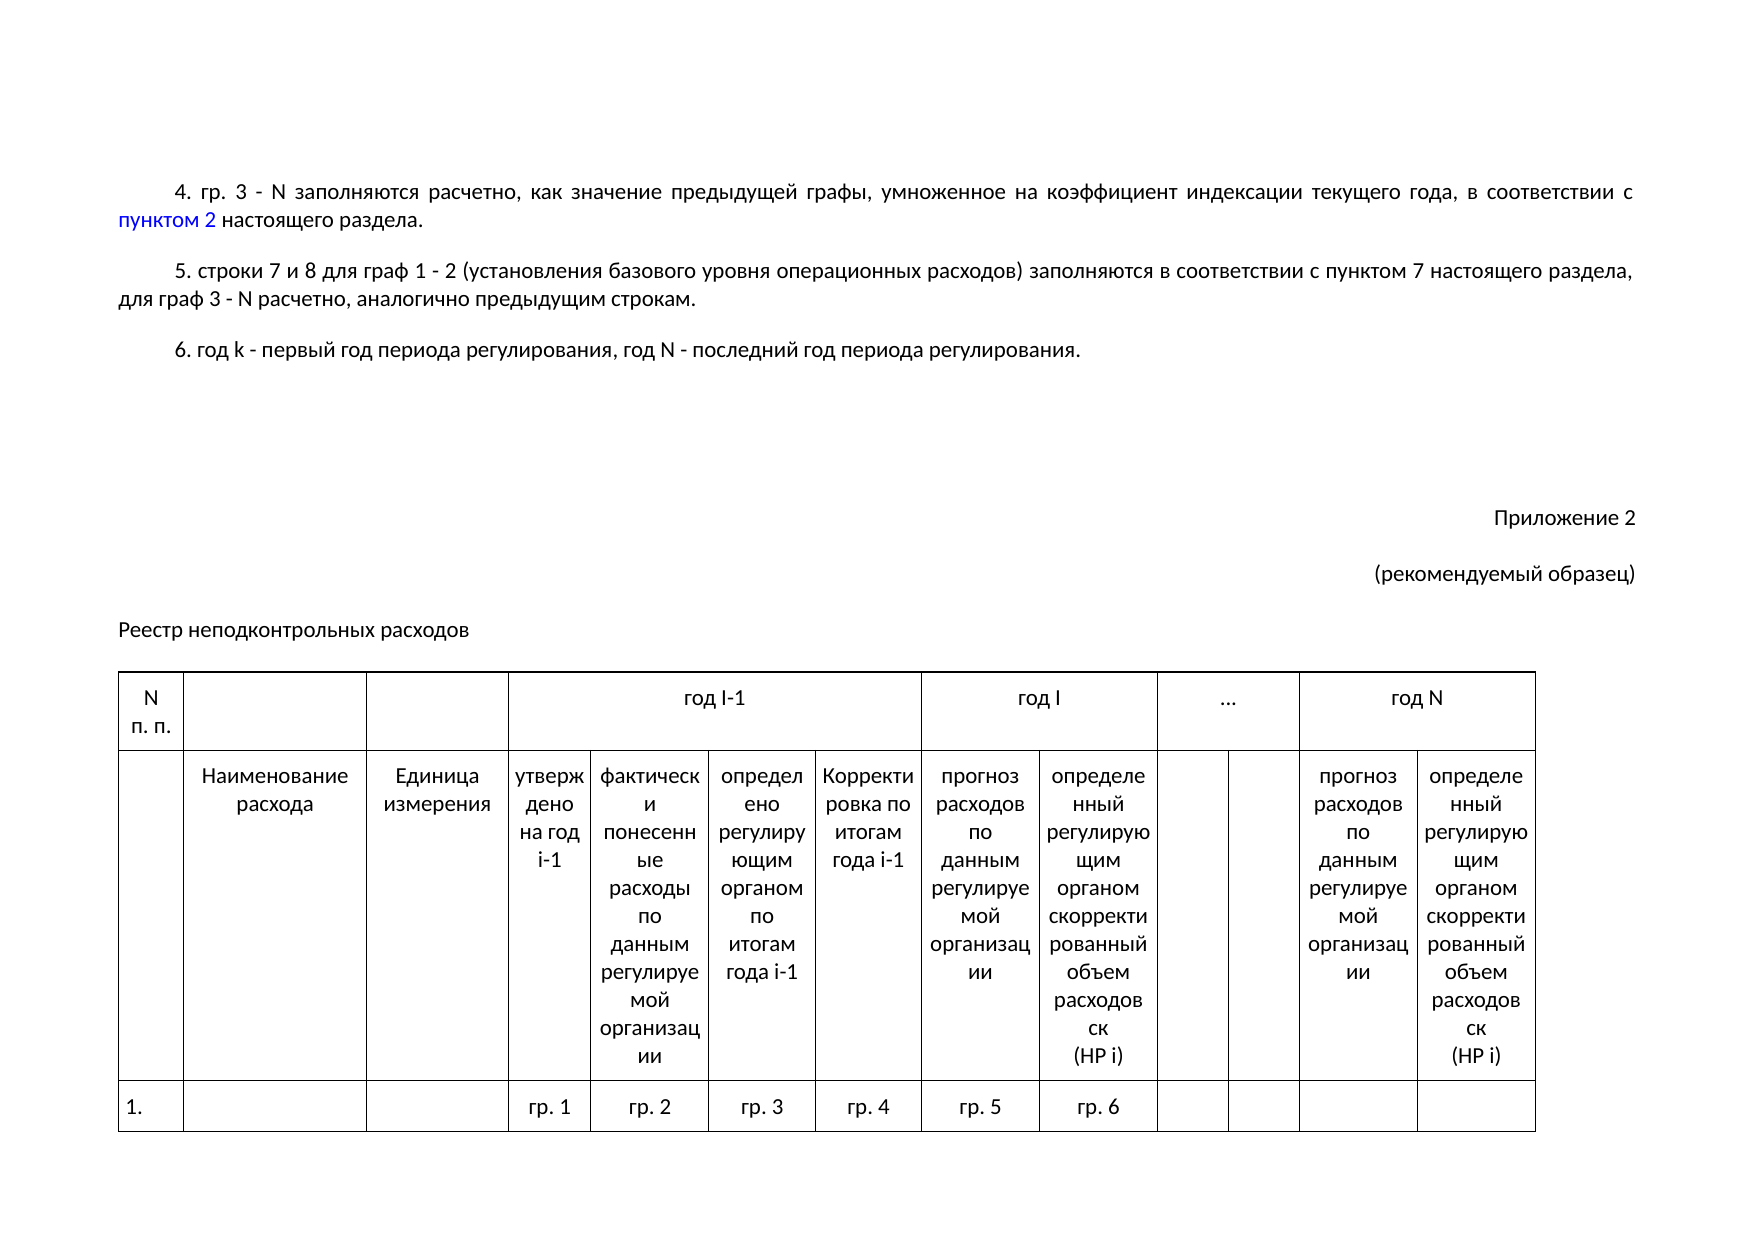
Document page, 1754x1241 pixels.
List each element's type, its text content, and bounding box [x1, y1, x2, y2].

table_header N п. п. [119, 673, 183, 750]
table_cell гр. 1 [509, 1081, 590, 1131]
table_cell [1229, 1081, 1299, 1131]
table_cell гр. 5 [922, 1081, 1039, 1131]
text Приложение 2 [118, 503, 1636, 531]
table_cell [1158, 1081, 1228, 1131]
table_cell определенный регулирующим органом скорректированный объем расходов ск (HP i) [1418, 751, 1535, 1080]
table_header ... [1158, 673, 1299, 750]
table_header год I-1 [509, 673, 921, 750]
table_cell гр. 4 [816, 1081, 921, 1131]
table_cell [119, 751, 183, 1080]
table_cell Единица измерения [367, 751, 508, 1080]
table_cell Корректировка по итогам года i-1 [816, 751, 921, 1080]
table_cell определено регулирующим органом по итогам года i-1 [709, 751, 815, 1080]
text Реестр неподконтрольных расходов [118, 615, 1636, 643]
table_cell Наименование расхода [184, 751, 366, 1080]
table_cell [1229, 751, 1299, 1080]
table_cell прогноз расходов по данным регулируемой организации [1300, 751, 1417, 1080]
table_header [184, 673, 366, 750]
table_cell гр. 6 [1040, 1081, 1157, 1131]
text 5. строки 7 и 8 для граф 1 - 2 (установления базового уровня операционных расходов) заполняются в соответствии с пунктом 7 настоящего раздела, для граф 3 - N расчетно, аналогично предыдущим строкам. [118, 256, 1636, 312]
table_cell прогноз расходов по данным регулируемой организации [922, 751, 1039, 1080]
table_cell [1300, 1081, 1417, 1131]
table_header [367, 673, 508, 750]
table_cell [184, 1081, 366, 1131]
table_cell определенный регулирующим органом скорректированный объем расходов ск (HP i) [1040, 751, 1157, 1080]
text (рекомендуемый образец) [118, 559, 1636, 587]
table_cell утверждено на год i-1 [509, 751, 590, 1080]
table_header год N [1300, 673, 1535, 750]
table_cell гр. 3 [709, 1081, 815, 1131]
table_header год I [922, 673, 1157, 750]
table_cell [367, 1081, 508, 1131]
table_cell 1. [119, 1081, 183, 1131]
text 6. год k - первый год периода регулирования, год N - последний год периода регулирования. [118, 335, 1636, 363]
table_cell гр. 2 [591, 1081, 708, 1131]
table_cell [1418, 1081, 1535, 1131]
table_cell фактически понесенные расходы по данным регулируемой организации [591, 751, 708, 1080]
table_cell [1158, 751, 1228, 1080]
text 4. гр. 3 - N заполняются расчетно, как значение предыдущей графы, умноженное на коэффициент индексации текущего года, в соответствии с пунктом 2 настоящего раздела. [118, 177, 1636, 233]
